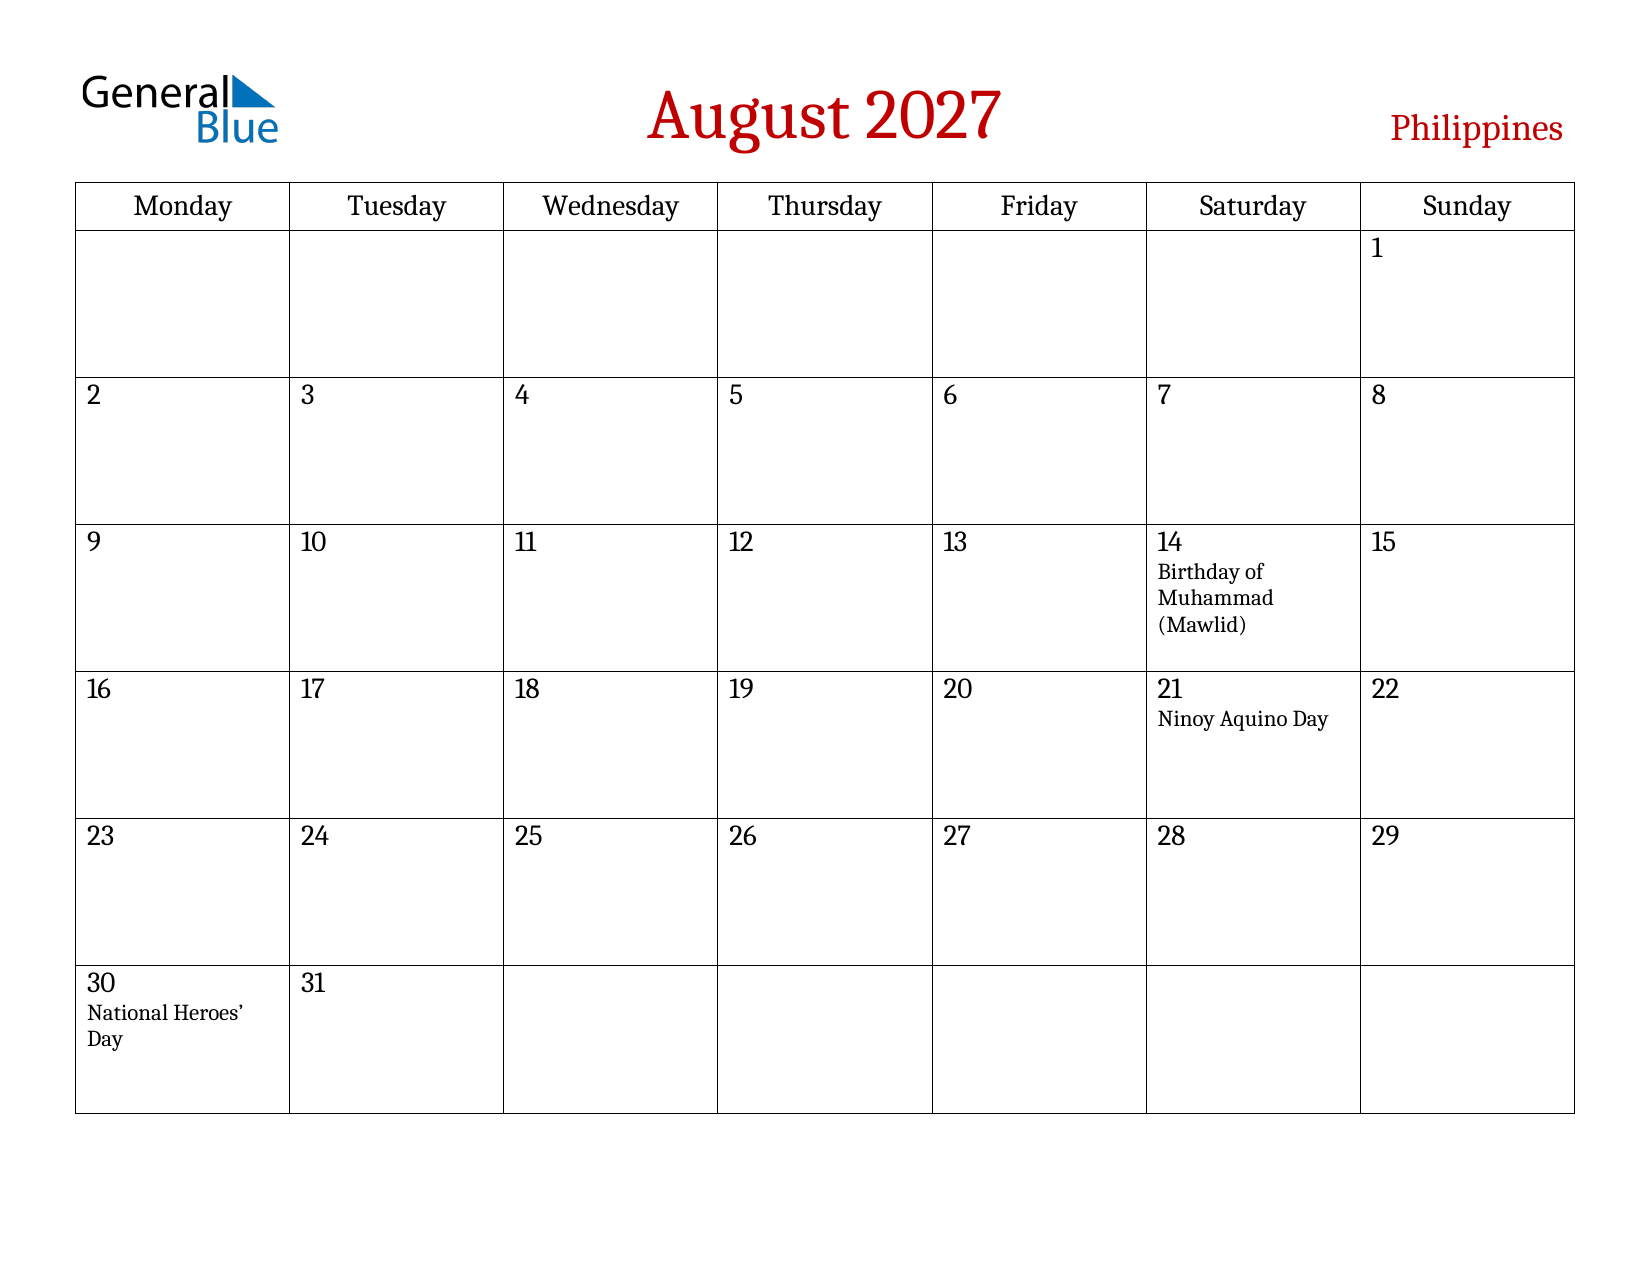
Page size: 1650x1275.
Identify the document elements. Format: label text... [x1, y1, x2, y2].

table_cell 16 [76, 672, 289, 706]
table_cell 7 [1147, 378, 1360, 412]
table_cell [933, 265, 1146, 377]
table_cell 21 [1147, 672, 1360, 706]
table_cell 25 [504, 819, 717, 853]
table_cell [933, 559, 1146, 671]
table_cell 24 [290, 819, 503, 853]
table_cell Monday [76, 183, 289, 230]
table_cell [1147, 853, 1360, 965]
table_cell [76, 412, 289, 524]
table_cell 29 [1361, 819, 1574, 853]
table_cell [76, 559, 289, 671]
table_cell [1361, 853, 1574, 965]
table_cell [1361, 559, 1574, 671]
table_cell [933, 231, 1146, 264]
table_cell 11 [504, 525, 717, 559]
table_cell Thursday [718, 183, 932, 230]
table_cell 26 [718, 819, 932, 853]
table_cell 12 [718, 525, 932, 559]
table_cell [718, 231, 932, 264]
table_cell 9 [76, 525, 289, 559]
table_cell [1361, 706, 1574, 818]
table_cell [504, 966, 717, 1000]
picture [82, 75, 278, 143]
table_cell Birthday of Muhammad (Mawlid) [1147, 559, 1360, 671]
table_cell [1147, 412, 1360, 524]
table_cell 31 [290, 966, 503, 1000]
table_cell [290, 231, 503, 264]
table_cell [933, 412, 1146, 524]
table_cell [1361, 412, 1574, 524]
table_cell [504, 559, 717, 671]
table_cell [718, 265, 932, 377]
table_cell [933, 1000, 1146, 1112]
table_cell 28 [1147, 819, 1360, 853]
table_cell [504, 412, 717, 524]
table_cell 18 [504, 672, 717, 706]
table_cell [718, 559, 932, 671]
table_cell 5 [718, 378, 932, 412]
table_cell 6 [933, 378, 1146, 412]
table_cell 3 [290, 378, 503, 412]
table_cell 30 [76, 966, 289, 1000]
table_cell [1147, 231, 1360, 264]
table_cell [290, 412, 503, 524]
table_cell 1 [1361, 231, 1574, 264]
table_header August 2027 [504, 75, 1146, 182]
table_cell 22 [1361, 672, 1574, 706]
table_cell [76, 853, 289, 965]
table_cell [1361, 966, 1574, 1000]
table_cell [290, 853, 503, 965]
table_cell Sunday [1361, 183, 1574, 230]
table_cell Ninoy Aquino Day [1147, 706, 1360, 818]
table_cell [290, 265, 503, 377]
table_header [76, 75, 503, 182]
table_header Philippines [1146, 75, 1574, 182]
table_cell 14 [1147, 525, 1360, 559]
table_cell [1361, 1000, 1574, 1112]
table_cell [504, 231, 717, 264]
table_cell 8 [1361, 378, 1574, 412]
table_cell 23 [76, 819, 289, 853]
table_cell [933, 853, 1146, 965]
table_cell [504, 853, 717, 965]
table_cell 10 [290, 525, 503, 559]
table_cell [933, 706, 1146, 818]
table_cell [718, 706, 932, 818]
table_cell 15 [1361, 525, 1574, 559]
table_cell [290, 559, 503, 671]
table_cell 2 [76, 378, 289, 412]
table_cell [76, 265, 289, 377]
table_cell 17 [290, 672, 503, 706]
table_cell [1147, 966, 1360, 1000]
table_cell [504, 706, 717, 818]
table_cell [76, 231, 289, 264]
table_cell 13 [933, 525, 1146, 559]
table_cell 27 [933, 819, 1146, 853]
table_cell Tuesday [290, 183, 503, 230]
table_cell [718, 1000, 932, 1112]
table_cell [290, 1000, 503, 1112]
table_cell [76, 706, 289, 818]
table_cell [718, 412, 932, 524]
table_cell [504, 265, 717, 377]
table_cell 20 [933, 672, 1146, 706]
table_cell [504, 1000, 717, 1112]
table_cell National Heroes’ Day [76, 1000, 289, 1112]
table_cell [718, 966, 932, 1000]
table_cell [290, 706, 503, 818]
table_cell Wednesday [504, 183, 717, 230]
table_cell [1147, 265, 1360, 377]
table_cell [718, 853, 932, 965]
table_cell [1361, 265, 1574, 377]
table_cell [1147, 1000, 1360, 1112]
table_cell 19 [718, 672, 932, 706]
table_cell Friday [933, 183, 1146, 230]
table_cell 4 [504, 378, 717, 412]
table_cell [933, 966, 1146, 1000]
table_cell Saturday [1147, 183, 1360, 230]
